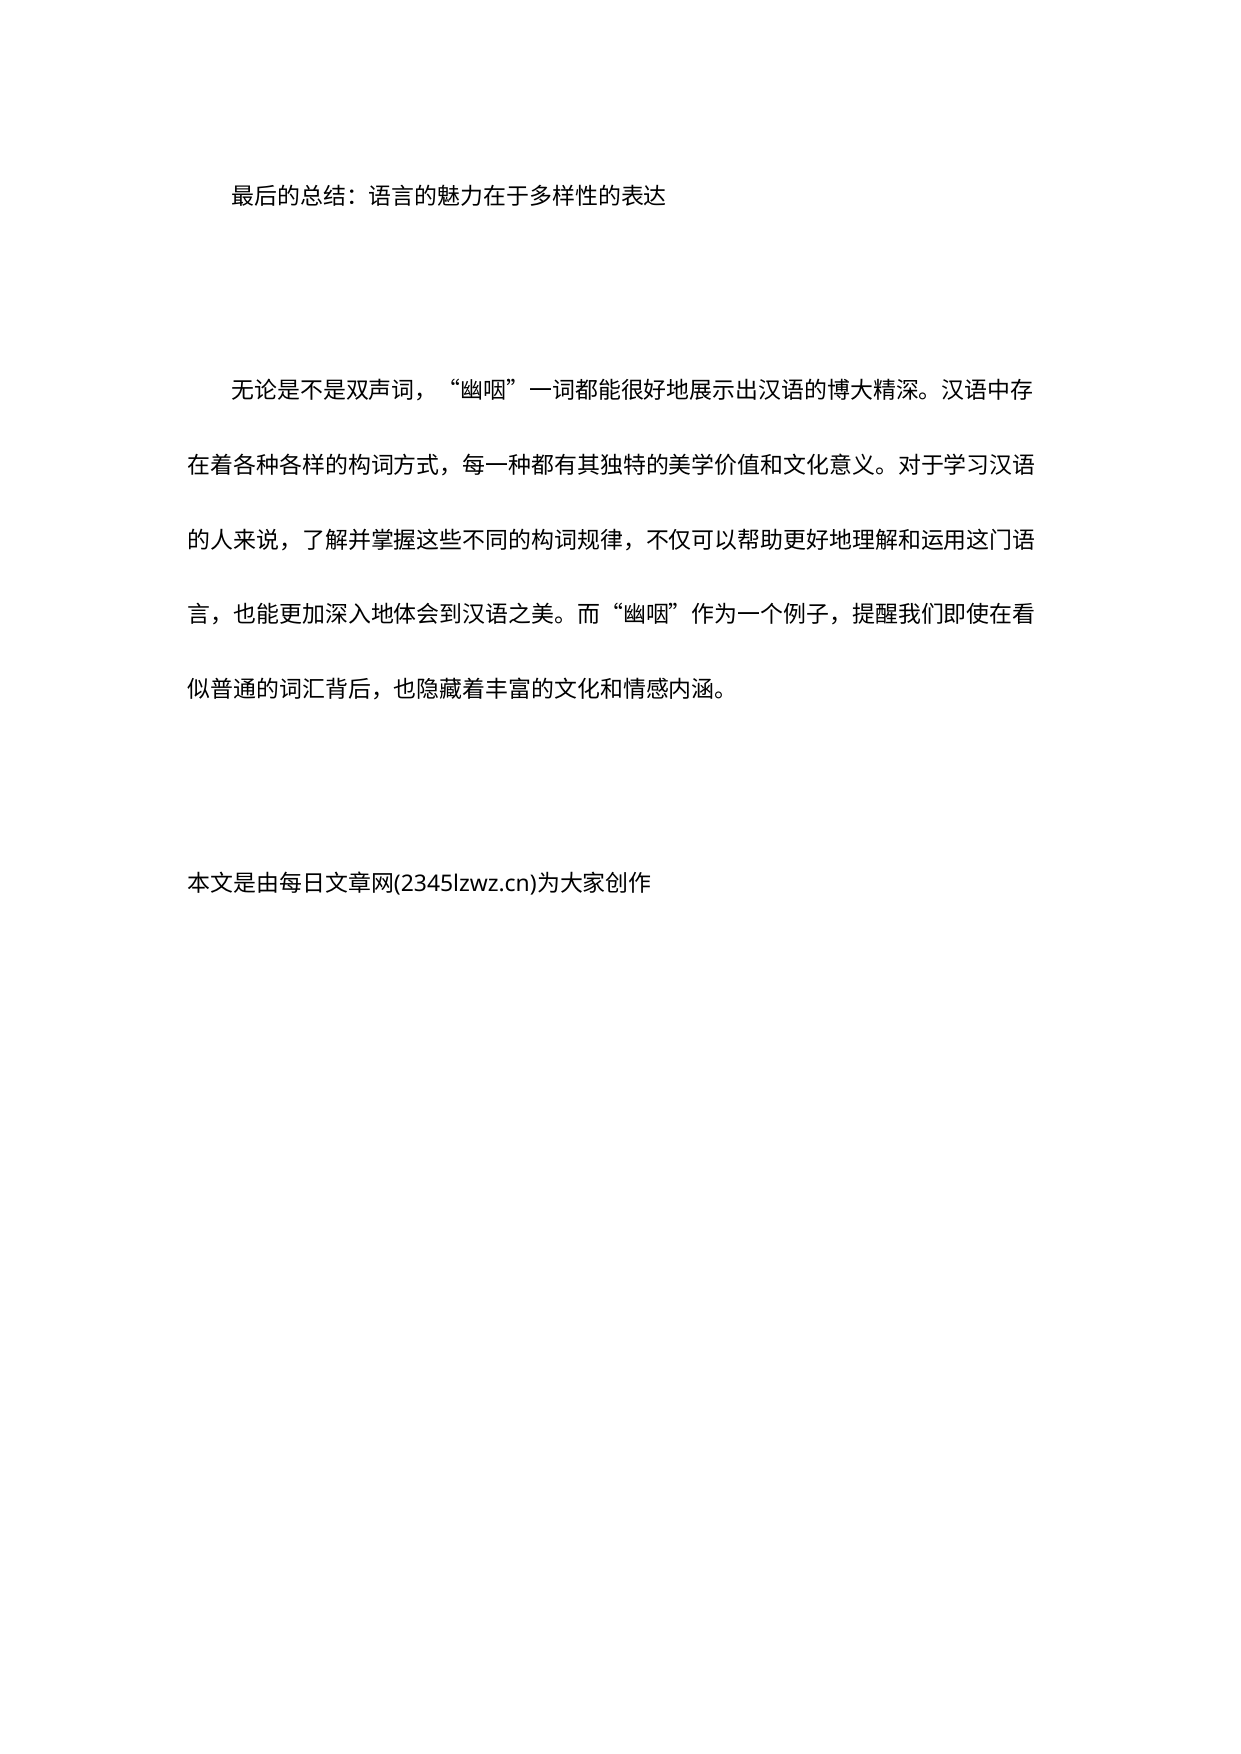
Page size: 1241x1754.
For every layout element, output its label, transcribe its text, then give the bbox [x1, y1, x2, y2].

text 最后的总结：语言的魅力在于多样性的表达 [187, 162, 1053, 227]
text 本文是由每日文章网(2345lzwz.cn)为大家创作 [187, 849, 1053, 914]
text 无论是不是双声词，“幽咽”一词都能很好地展示出汉语的博大精深。汉语中存在着各种各样的构词方式，每一种都有其独特的美学价值和文化意义。对于学习汉语的人来说，了解并掌握这些不同的构词规律，不仅可以帮助更好地理解和运用这门语言，也能更加深入地体会到汉语之美。而“幽咽”作为一个例子，提醒我们即使在看似普通的词汇背后，也隐藏着丰富的文化和情感内涵。 [187, 356, 1053, 720]
